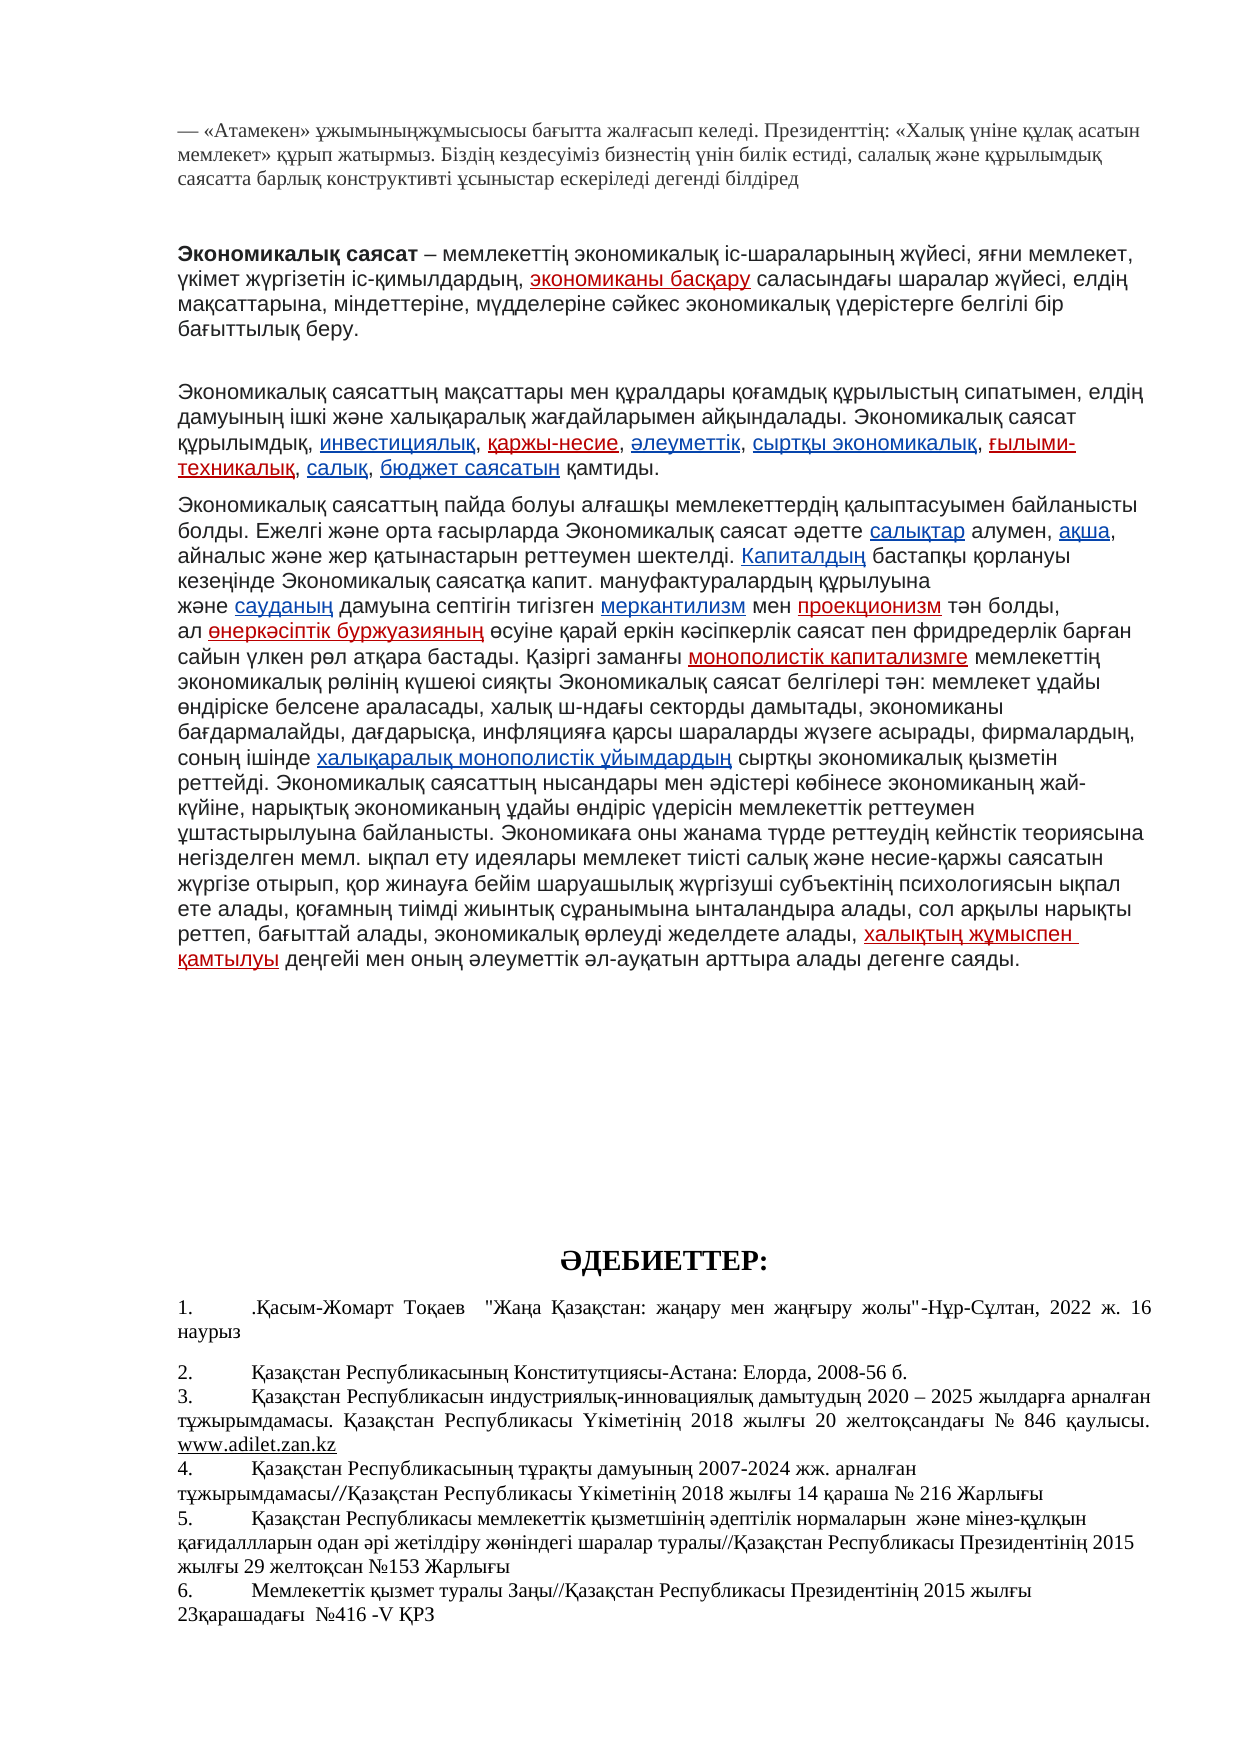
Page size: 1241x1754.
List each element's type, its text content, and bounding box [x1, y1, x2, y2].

text — «Атамекен» ұжымыныңжұмысыосы бағытта жалғасып келеді. Президенттің: «Халық үніне құлақ асатын мемлекет» құрып жатырмыз. Біздің кездесуіміз бизнестің үнін билік естиді, салалық және құрылымдық саясатта барлық конструктивті ұсыныстар ескеріледі дегенді білдіред [177, 118, 1152, 190]
text Экономикалық саясаттың пайда болуы алғашқы мемлекеттердің қалыптасуымен байланысты болды. Ежелгі және орта ғасырларда Экономикалық саясат әдетте салықтар алумен, ақша, айналыс және жер қатынастарын реттеумен шектелді. Капиталдың бастапқы қорлануы кезеңінде Экономикалық саясатқа капит. мануфактуралардың құрылуына және сауданың дамуына септігін тигізген меркантилизм мен проекционизм тән болды, ал өнеркәсіптік буржуазияның өсуіне қарай еркін кәсіпкерлік саясат пен фридредерлік барған сайын үлкен рөл атқара бастады. Қазіргі заманғы монополистік капитализмге мемлекеттің экономикалық рөлінің күшеюі сияқты Экономикалық саясат белгілері тән: мемлекет ұдайы өндіріске белсене араласады, халық ш-ндағы секторды дамытады, экономиканы бағдармалайды, дағдарысқа, инфляцияға қарсы шараларды жүзеге асырады, фирмалардың, соның ішінде халықаралық монополистік ұйымдардың сыртқы экономикалық қызметін реттейді. Экономикалық саясаттың нысандары мен әдістері көбінесе экономиканың жай-күйіне, нарықтық экономиканың ұдайы өндіріс үдерісін мемлекеттік реттеумен ұштастырылуына байланысты. Экономикаға оны жанама түрде реттеудің кейнстік теориясына негізделген мемл. ықпал ету идеялары мемлекет тиісті салық және несие-қаржы саясатын жүргізе отырып, қор жинауға бейім шаруашылық жүргізуші субъектінің психологиясын ықпал ете алады, қоғамның тиімді жиынтық сұранымына ынталандыра алады, сол арқылы нарықты реттеп, бағыттай алады, экономикалық өрлеуді жеделдете алады, халықтың жұмыспен қамтылуы деңгейі мен оның әлеуметтік әл-ауқатын арттыра алады дегенге саяды. [177, 492, 1152, 971]
list Мемлекеттік қызмет туралы Заңы//Қазақстан Республикасы Президентінің 2015 жылғы 23қарашадағы №416 -V ҚРЗ [177, 1578, 1152, 1626]
text Экономикалық саясат – мемлекеттің экономикалық іс-шараларының жүйесі, яғни мемлекет, үкімет жүргізетін іс-қимылдардың, экономиканы басқару саласындағы шаралар жүйесі, елдің мақсаттарына, міндеттеріне, мүдделеріне сәйкес экономикалық үдерістерге белгілі бір бағыттылық беру. [177, 241, 1152, 341]
list Қазақстан Республикасы мемлекеттік қызметшінің әдептілік нормаларын және мінез-құлқын қағидаллларын одан әрі жетілдіру жөніндегі шаралар туралы//Қазақстан Республикасы Президентінің 2015 жылғы 29 желтоқсан №153 Жарлығы [177, 1506, 1152, 1578]
list .Қасым-Жомарт Тоқаев "Жаңа Қазақстан: жаңару мен жаңғыру жолы"-Нұр-Сұлтан, 2022 ж. 16 наурыз [177, 1295, 1152, 1343]
list Қазақстан Республикасының Конститутциясы-Астана: Елорда, 2008-56 б. [177, 1360, 1152, 1384]
list Қазақстан Республикасының тұрақты дамуының 2007-2024 жж. арналған тұжырымдамасы//Қазақстан Республикасы Үкіметінің 2018 жылғы 14 қараша № 216 Жарлығы [177, 1456, 1152, 1506]
text ӘДЕБИЕТТЕР: [177, 1243, 1152, 1277]
text Экономикалық саясаттың мақсаттары мен құралдары қоғамдық құрылыстың сипатымен, елдің дамуының ішкі және халықаралық жағдайларымен айқындалады. Экономикалық саясат құрылымдық, инвестициялық, қаржы-несие, әлеуметтік, сыртқы экономикалық, ғылыми-техникалық, салық, бюджет саясатын қамтиды. [177, 354, 1152, 480]
list Қазақстан Республикасын индустриялық-инновациялық дамытудың 2020 – 2025 жылдарға арналған тұжырымдамасы. Қазақстан Республикасы Үкіметінің 2018 жылғы 20 желтоқсандағы № 846 қаулысы. www.adilet.zan.kz [177, 1384, 1152, 1456]
